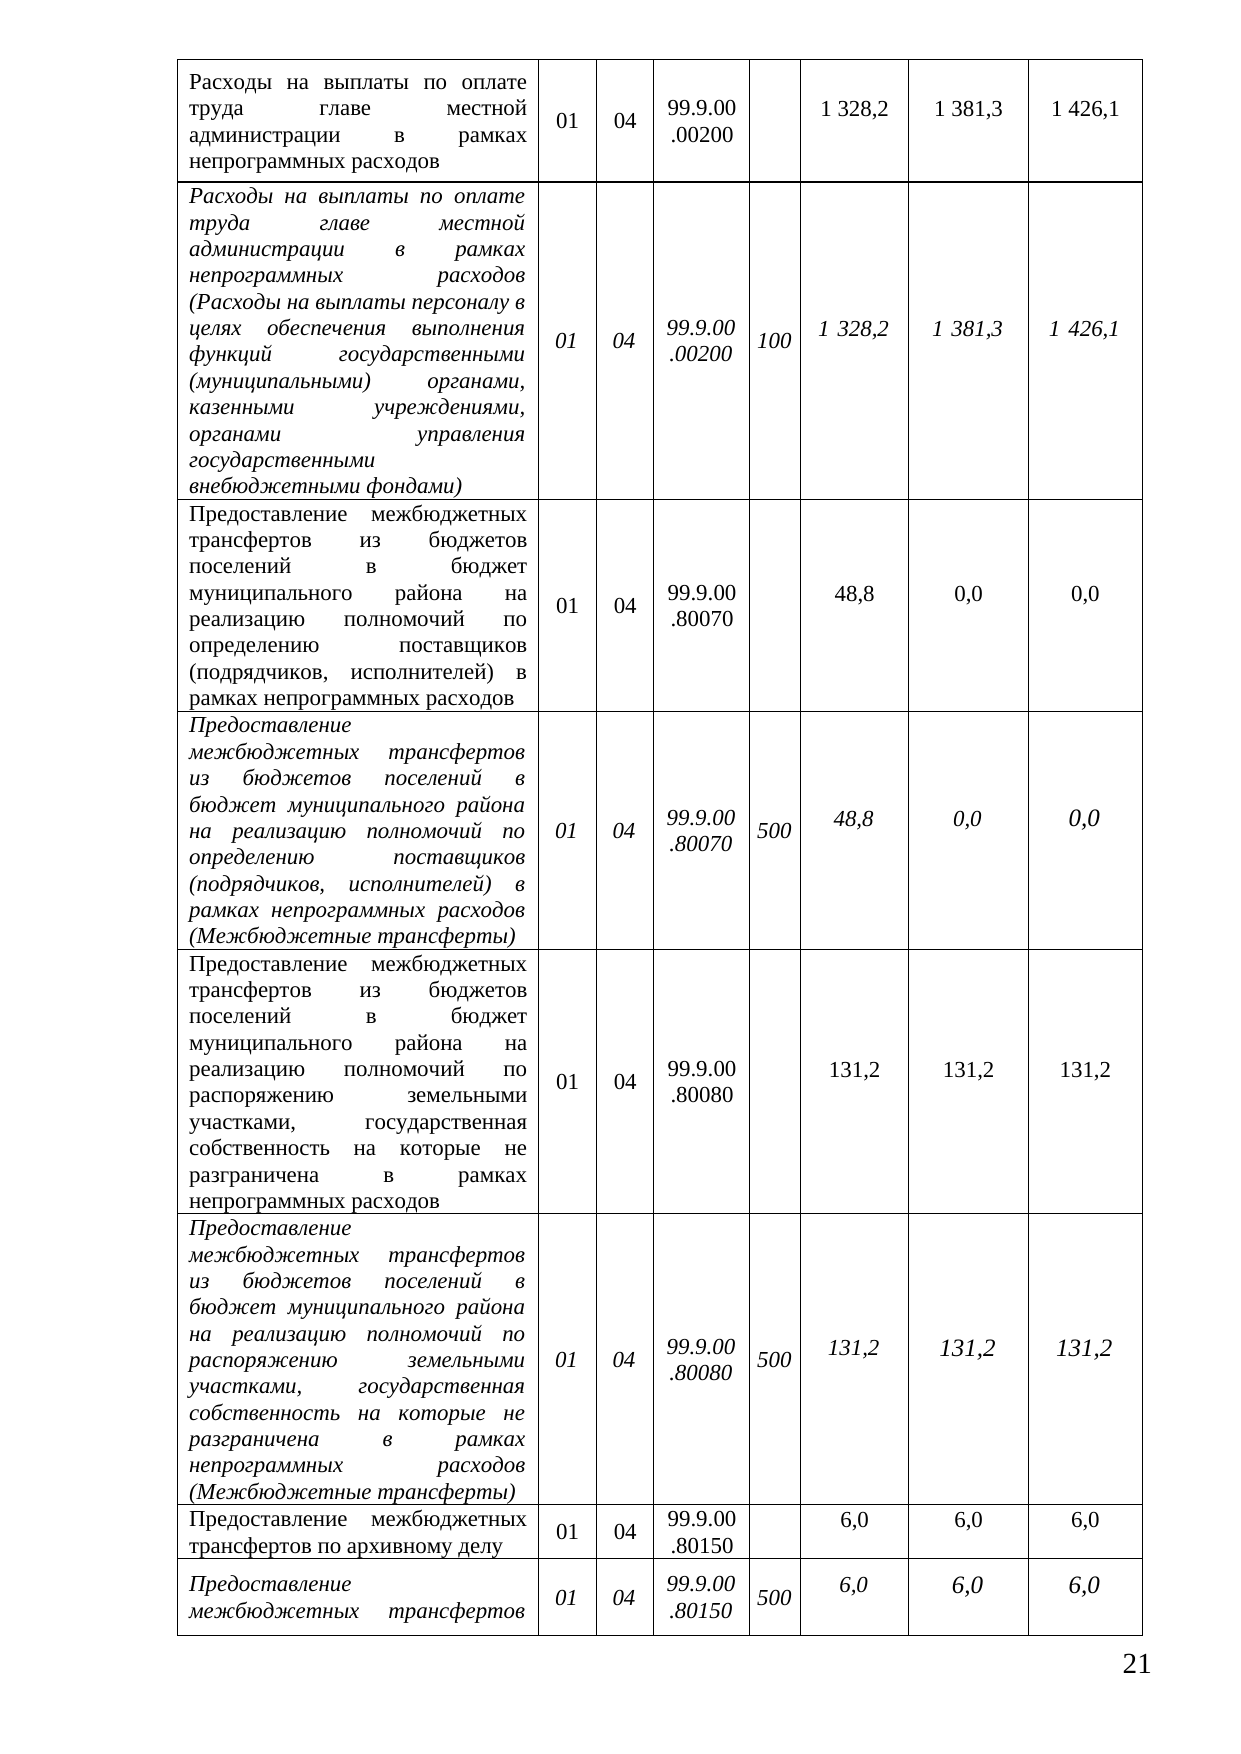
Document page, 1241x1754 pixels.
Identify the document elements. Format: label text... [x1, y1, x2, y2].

table_cell 99.9.00.80150 [654, 1559, 749, 1635]
table_cell 99.9.00.80070 [654, 712, 749, 949]
table_cell 0,0 [1029, 712, 1142, 949]
table_cell 01 [539, 60, 596, 181]
table_cell 01 [539, 183, 596, 499]
table_cell 04 [597, 1214, 653, 1504]
table_cell 0,0 [909, 712, 1028, 949]
table_cell 6,0 [801, 1559, 908, 1635]
table_cell 6,0 [909, 1559, 1028, 1635]
table_cell 500 [750, 1559, 800, 1635]
table_cell Расходы на выплаты по оплате труда главе местной администрации в рамках непрограммных расходов (Расходы на выплаты персоналу в целях обеспечения выполнения функций государственными (муниципальными) органами, казенными учреждениями, органами управления государственными внебюджетными фондами) [178, 183, 538, 499]
table_cell Предоставление межбюджетных трансфертов из бюджетов поселений в бюджет муниципального района на реализацию полномочий по распоряжению земельными участками, государственная собственность на которые не разграничена в рамках непрограммных расходов [178, 950, 538, 1213]
table_cell 131,2 [909, 1214, 1028, 1504]
table_cell 04 [597, 183, 653, 499]
table_cell 6,0 [1029, 1505, 1142, 1558]
table_cell 04 [597, 712, 653, 949]
table_cell 04 [597, 1559, 653, 1635]
table_cell 01 [539, 1214, 596, 1504]
table_cell 04 [597, 950, 653, 1213]
table_cell 01 [539, 712, 596, 949]
table_cell 04 [597, 500, 653, 711]
table_cell Предоставление межбюджетных трансфертов из бюджетов поселений в бюджет муниципального района на реализацию полномочий по распоряжению земельными участками, государственная собственность на которые не разграничена в рамках непрограммных расходов (Межбюджетные трансферты) [178, 1214, 538, 1504]
table_cell 1 328,2 [801, 60, 908, 181]
table_cell [750, 60, 800, 181]
table_cell 99.9.00.80150 [654, 1505, 749, 1558]
table_cell 99.9.00.80080 [654, 1214, 749, 1504]
table_cell 99.9.00.00200 [654, 60, 749, 181]
table_cell 1 426,1 [1029, 183, 1142, 499]
table_cell 131,2 [1029, 950, 1142, 1213]
table_cell 6,0 [801, 1505, 908, 1558]
table_cell 500 [750, 1214, 800, 1504]
table_cell 100 [750, 183, 800, 499]
table_cell 131,2 [1029, 1214, 1142, 1504]
table_cell 131,2 [801, 1214, 908, 1504]
table_cell 1 381,3 [909, 60, 1028, 181]
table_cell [178, 1559, 538, 1635]
table_cell [750, 1505, 800, 1558]
table_cell 1 426,1 [1029, 60, 1142, 181]
table_cell 1 328,2 [801, 183, 908, 499]
table_cell 0,0 [909, 500, 1028, 711]
table_cell 1 381,3 [909, 183, 1028, 499]
table_cell 48,8 [801, 500, 908, 711]
table_cell 01 [539, 1505, 596, 1558]
table_cell 6,0 [1029, 1559, 1142, 1635]
table_cell 04 [597, 1505, 653, 1558]
table_cell 131,2 [909, 950, 1028, 1213]
table_cell 99.9.00.80070 [654, 500, 749, 711]
table_cell 99.9.00.80080 [654, 950, 749, 1213]
table_cell [750, 950, 800, 1213]
table_cell [750, 500, 800, 711]
table_cell Предоставление межбюджетных трансфертов из бюджетов поселений в бюджет муниципального района на реализацию полномочий по определению поставщиков (подрядчиков, исполнителей) в рамках непрограммных расходов (Межбюджетные трансферты) [178, 712, 538, 949]
table_cell 01 [539, 950, 596, 1213]
table_cell 0,0 [1029, 500, 1142, 711]
table_cell Расходы на выплаты по оплате труда главе местной администрации в рамках непрограммных расходов [178, 60, 538, 181]
table_cell 04 [597, 60, 653, 181]
table_cell 99.9.00.00200 [654, 183, 749, 499]
table_cell 6,0 [909, 1505, 1028, 1558]
table_cell 01 [539, 1559, 596, 1635]
table_cell Предоставление межбюджетных трансфертов из бюджетов поселений в бюджет муниципального района на реализацию полномочий по определению поставщиков (подрядчиков, исполнителей) в рамках непрограммных расходов [178, 500, 538, 711]
table_cell 131,2 [801, 950, 908, 1213]
table_cell 01 [539, 500, 596, 711]
table_cell 500 [750, 712, 800, 949]
table_cell 48,8 [801, 712, 908, 949]
table_cell Предоставление межбюджетных трансфертов по архивному делу [178, 1505, 538, 1558]
